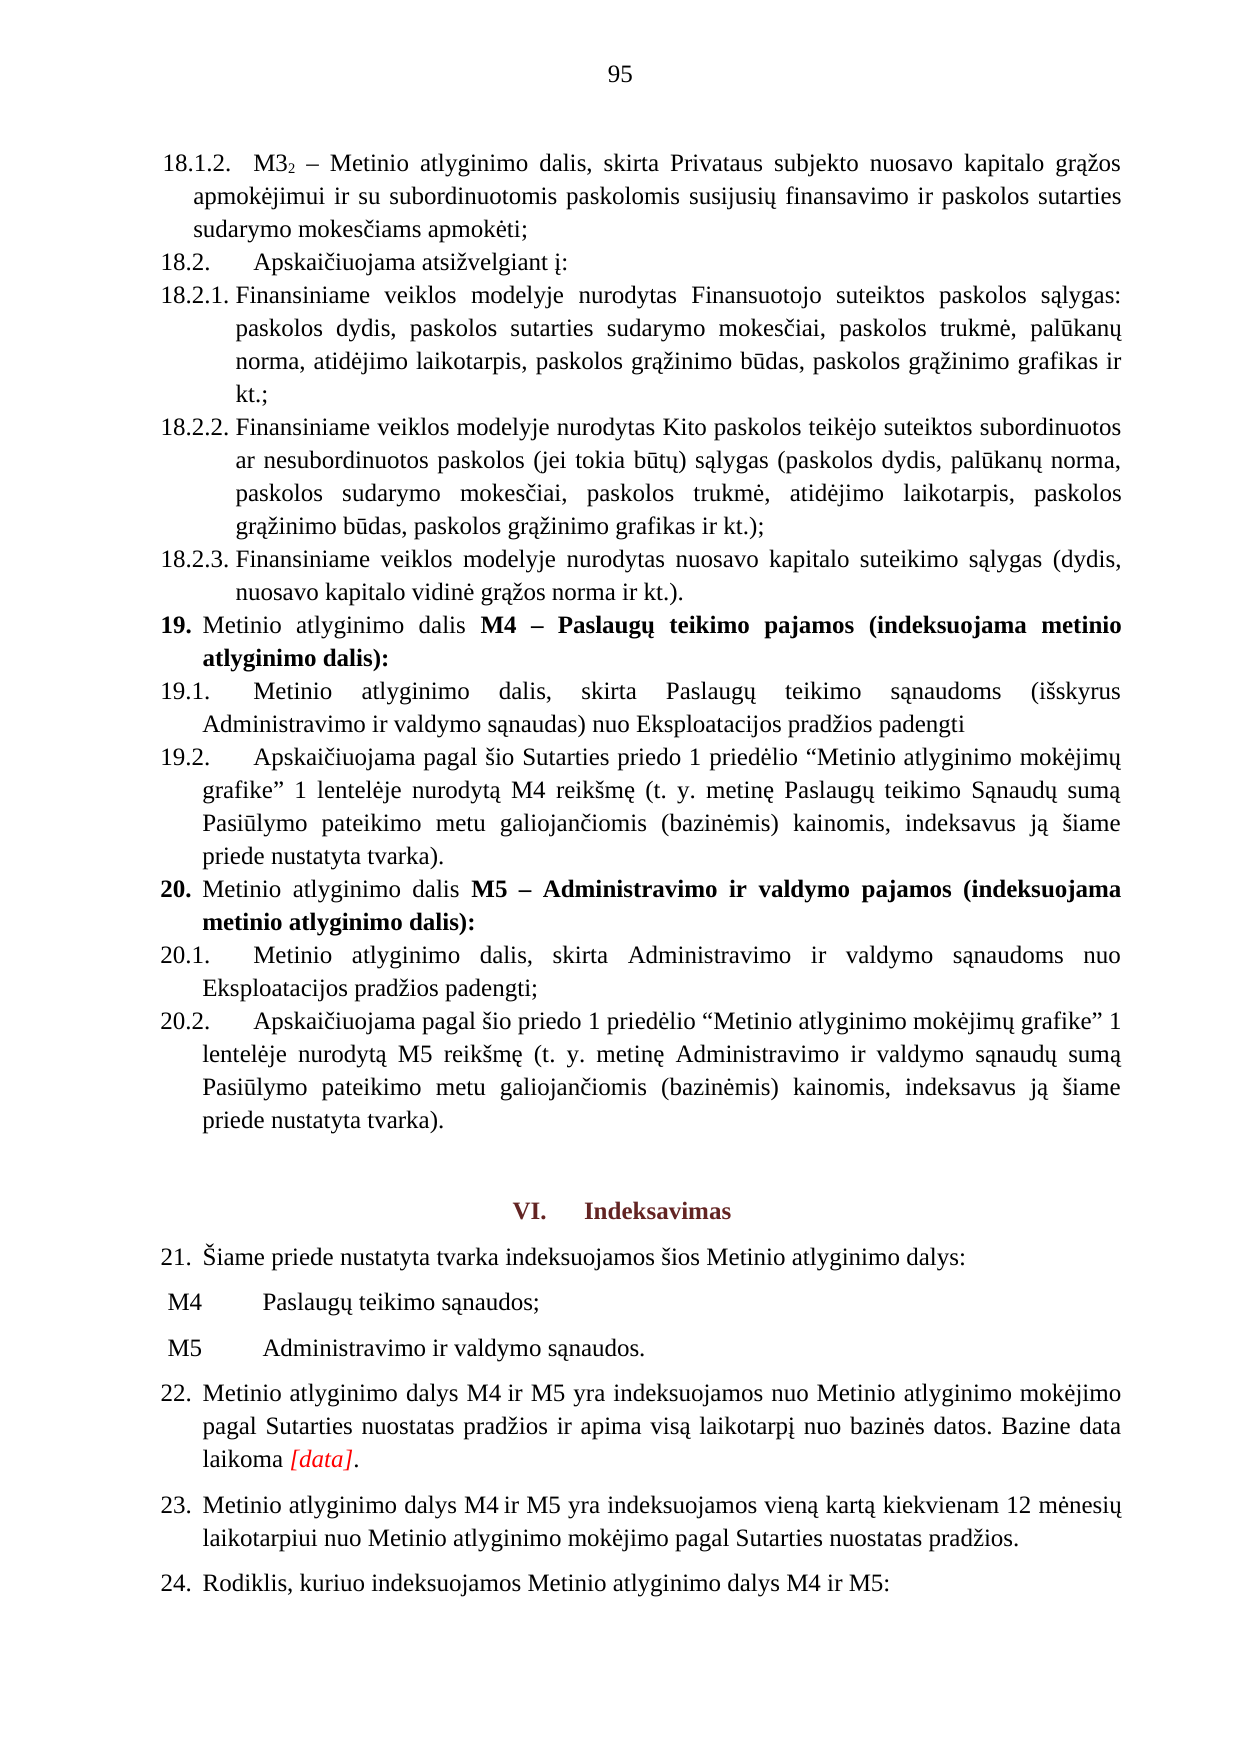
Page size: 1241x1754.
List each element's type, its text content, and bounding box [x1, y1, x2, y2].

list Finansiniame veiklos modelyje nurodytas nuosavo kapitalo suteikimo sąlygas (dydis, nuosavo kapitalo vidinė grąžos norma ir kt.). [160, 544, 1122, 606]
list Apskaičiuojama atsižvelgiant į: [160, 247, 1122, 276]
table_cell Administravimo ir valdymo sąnaudos. [251, 1333, 1137, 1378]
list Šiame priede nustatyta tvarka indeksuojamos šios Metinio atlyginimo dalys: [160, 1242, 1122, 1271]
list Metinio atlyginimo dalys M4 ir M5 yra indeksuojamos vieną kartą kiekvienam 12 mėnesių laikotarpiui nuo Metinio atlyginimo mokėjimo pagal Sutarties nuostatas pradžios. [160, 1490, 1122, 1552]
list Finansiniame veiklos modelyje nurodytas Kito paskolos teikėjo suteiktos subordinuotos ar nesubordinuotos paskolos (jei tokia būtų) sąlygas (paskolos dydis, palūkanų norma, paskolos sudarymo mokesčiai, paskolos trukmė, atidėjimo laikotarpis, paskolos grąžinimo būdas, paskolos grąžinimo grafikas ir kt.); [160, 412, 1122, 540]
list Metinio atlyginimo dalis M5 – Administravimo ir valdymo pajamos (indeksuojama metinio atlyginimo dalis): [160, 874, 1122, 936]
list M32 – Metinio atlyginimo dalis, skirta Privataus subjekto nuosavo kapitalo grąžos apmokėjimui ir su subordinuotomis paskolomis susijusių finansavimo ir paskolos sutarties sudarymo mokesčiams apmokėti; [162, 148, 1122, 242]
list Metinio atlyginimo dalis, skirta Administravimo ir valdymo sąnaudoms nuo Eksploatacijos pradžios padengti; [160, 940, 1122, 1002]
list Apskaičiuojama pagal šio priedo 1 priedėlio “Metinio atlyginimo mokėjimų grafike” 1 lentelėje nurodytą M5 reikšmę (t. y. metinę Administravimo ir valdymo sąnaudų sumą Pasiūlymo pateikimo metu galiojančiomis (bazinėmis) kainomis, indeksavus ją šiame priede nustatyta tvarka). [160, 1006, 1122, 1134]
table_header Paslaugų teikimo sąnaudos; [251, 1288, 1137, 1333]
list Metinio atlyginimo dalys M4 ir M5 yra indeksuojamos nuo Metinio atlyginimo mokėjimo pagal Sutarties nuostatas pradžios ir apima visą laikotarpį nuo bazinės datos. Bazine data laikoma [data]. [160, 1378, 1122, 1473]
list Metinio atlyginimo dalis M4 – Paslaugų teikimo pajamos (indeksuojama metinio atlyginimo dalis): [160, 610, 1122, 672]
title Indeksavimas [156, 1196, 1122, 1225]
list Metinio atlyginimo dalis, skirta Paslaugų teikimo sąnaudoms (išskyrus Administravimo ir valdymo sąnaudas) nuo Eksploatacijos pradžios padengti [160, 676, 1122, 738]
list Rodiklis, kuriuo indeksuojamos Metinio atlyginimo dalys M4 ir M5: [160, 1568, 1122, 1597]
table_header M4 [118, 1288, 251, 1333]
list Apskaičiuojama pagal šio Sutarties priedo 1 priedėlio “Metinio atlyginimo mokėjimų grafike” 1 lentelėje nurodytą M4 reikšmę (t. y. metinę Paslaugų teikimo Sąnaudų sumą Pasiūlymo pateikimo metu galiojančiomis (bazinėmis) kainomis, indeksavus ją šiame priede nustatyta tvarka). [160, 742, 1122, 870]
list Finansiniame veiklos modelyje nurodytas Finansuotojo suteiktos paskolos sąlygas: paskolos dydis, paskolos sutarties sudarymo mokesčiai, paskolos trukmė, palūkanų norma, atidėjimo laikotarpis, paskolos grąžinimo būdas, paskolos grąžinimo grafikas ir kt.; [160, 280, 1122, 408]
table_cell M5 [118, 1333, 251, 1378]
